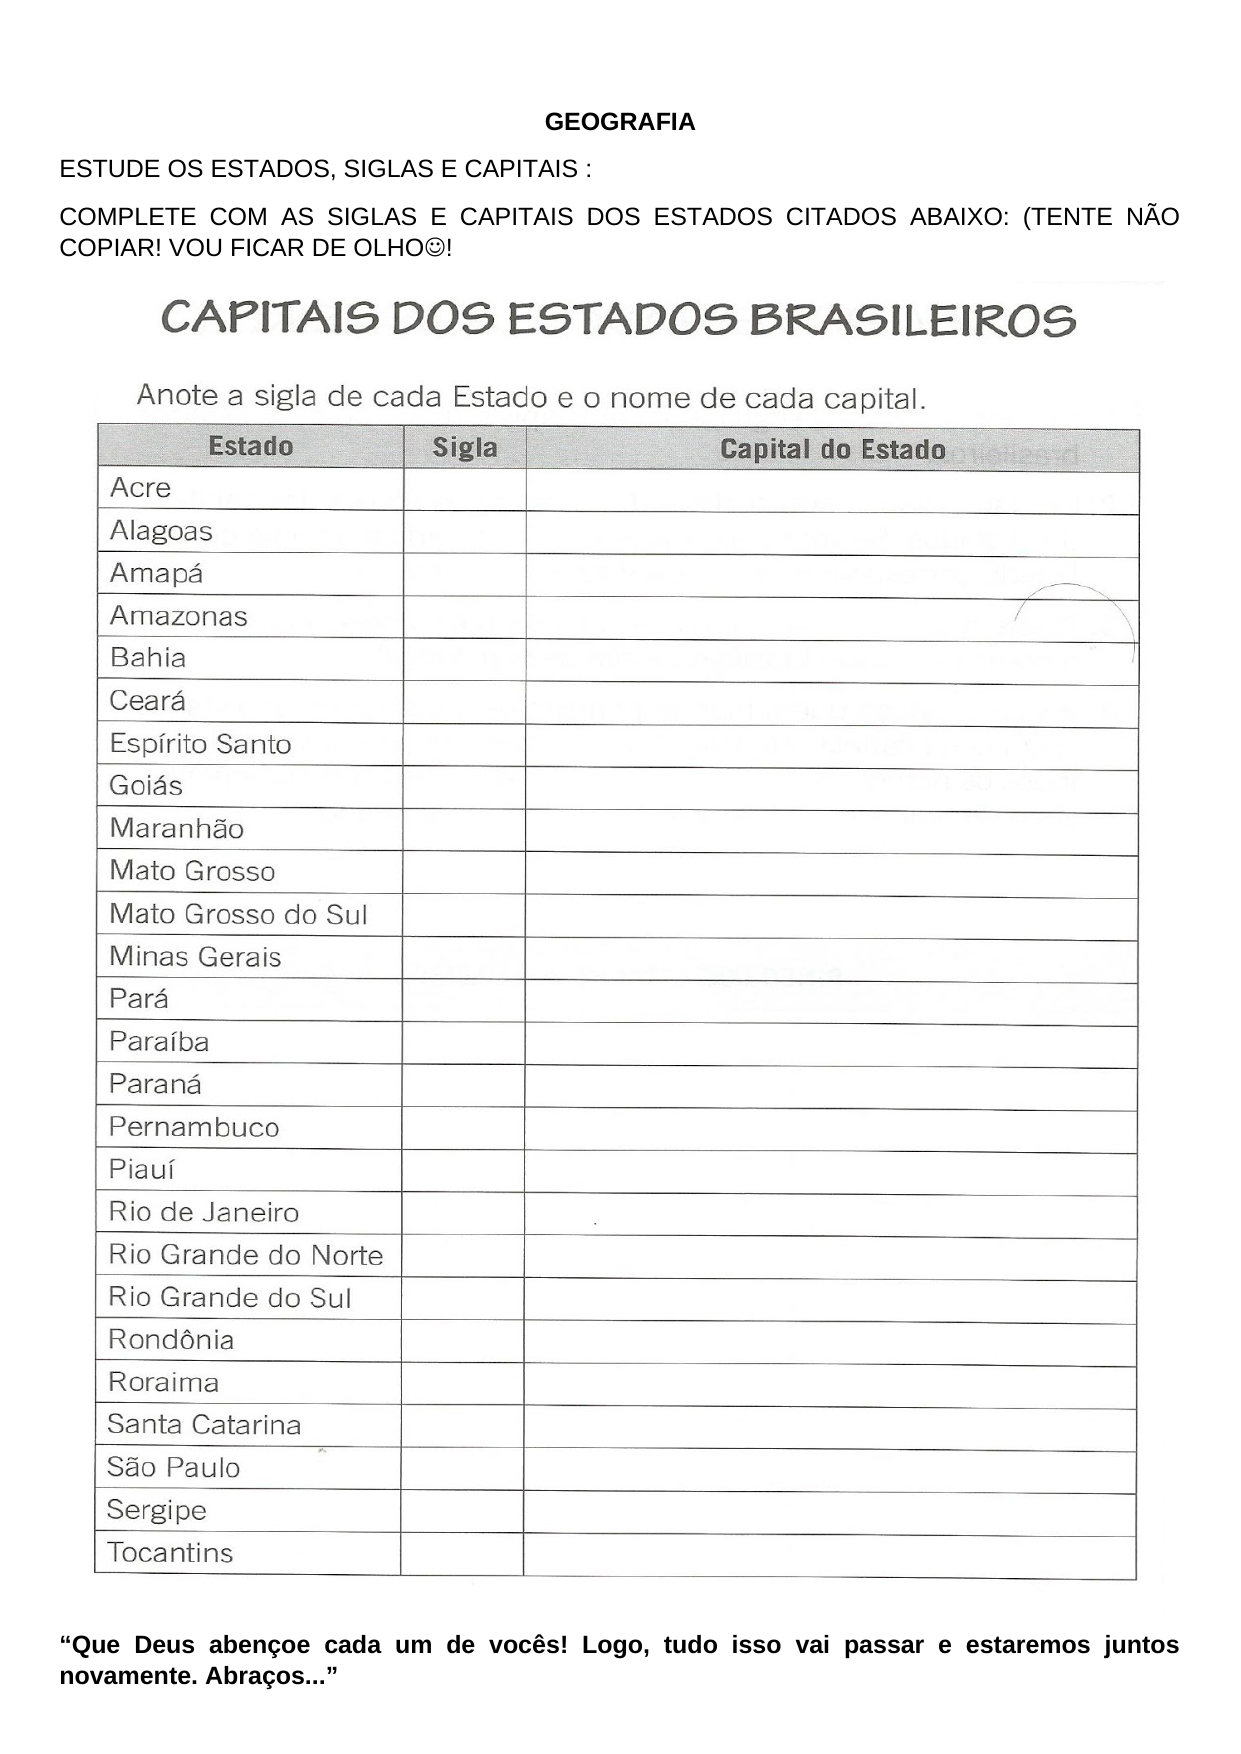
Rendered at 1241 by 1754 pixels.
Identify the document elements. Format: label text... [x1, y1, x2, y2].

text COMPLETE COM AS SIGLAS E CAPITAIS DOS ESTADOS CITADOS ABAIXO: (TENTE NÃO COPIAR! VOU FICAR DE OLHO! [59, 202, 1181, 262]
picture [59, 281, 1164, 1611]
text “Que Deus abençoe cada um de vocês! Logo, tudo isso vai passar e estaremos juntos novamente. Abraços...” [59, 1629, 1181, 1689]
text GEOGRAFIA [59, 107, 1181, 136]
text ESTUDE OS ESTADOS, SIGLAS E CAPITAIS : [59, 154, 1181, 183]
